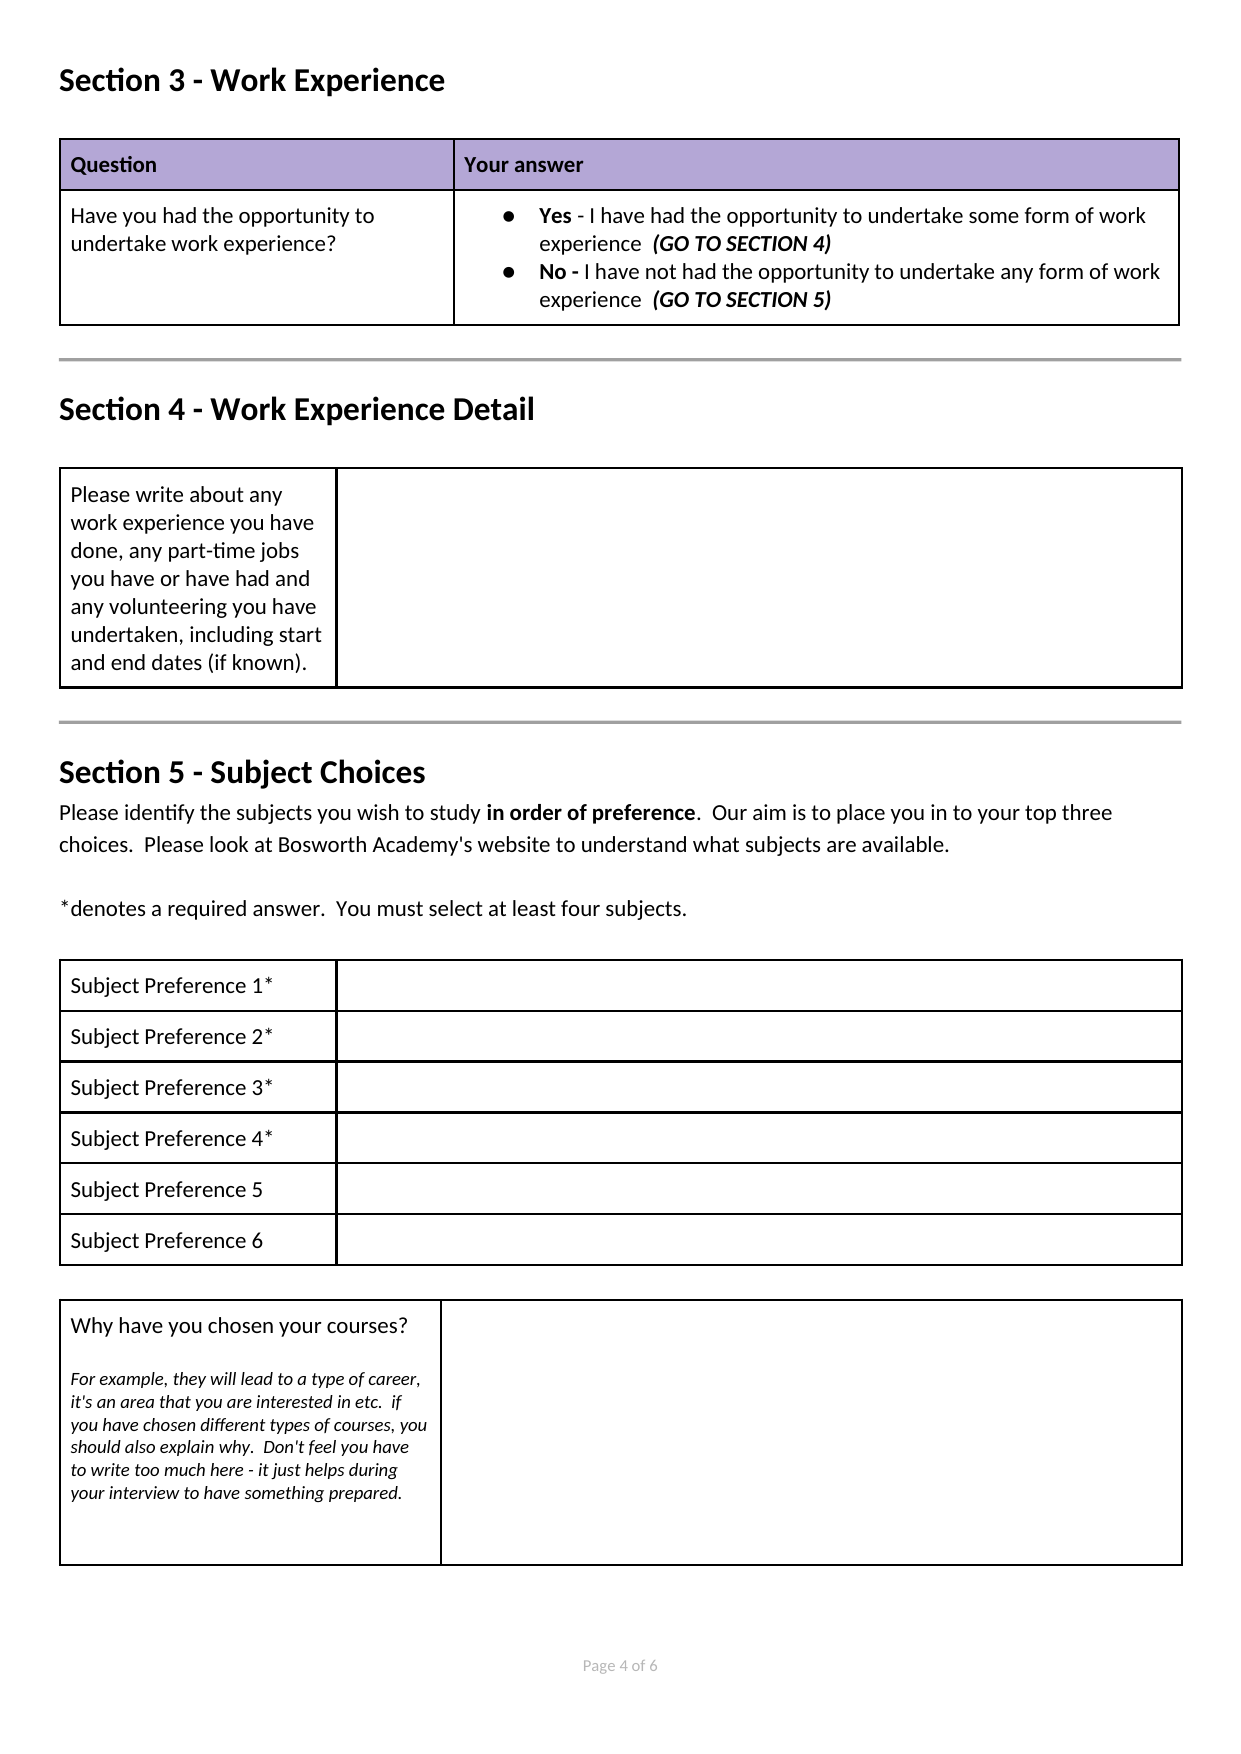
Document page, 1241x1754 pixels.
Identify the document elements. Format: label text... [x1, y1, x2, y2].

table_header [442, 1301, 1181, 1564]
table_header [338, 469, 1181, 686]
table_cell [338, 1114, 1181, 1162]
table_cell Subject Preference 2* [61, 1012, 335, 1060]
text *denotes a required answer. You must select at least four subjects. [59, 894, 1181, 922]
table_cell Subject Preference 6 [61, 1215, 335, 1264]
subtitle Section 3 - Work Experience [59, 59, 1181, 100]
table_header Subject Preference 1* [61, 961, 335, 1009]
table_cell [338, 1215, 1181, 1264]
table_cell Yes - I have had the opportunity to undertake some form of work experience (GO TO SECTION 4) No - I have not had the opportunity to undertake any form of work experience (GO TO SECTION 5) [455, 191, 1178, 324]
subtitle Section 4 - Work Experience Detail [59, 388, 1181, 429]
table_cell [338, 1164, 1181, 1213]
text Please identify the subjects you wish to study in order of preference. Our aim is to place you in to your top three choices. Please look at Bosworth Academy's website to understand what subjects are available. [59, 798, 1181, 858]
table_cell [338, 1063, 1181, 1111]
table_cell Subject Preference 4* [61, 1114, 335, 1162]
table_header Your answer [455, 140, 1178, 189]
table_header [338, 961, 1181, 1009]
table_cell [338, 1012, 1181, 1060]
table_cell Subject Preference 5 [61, 1164, 335, 1213]
subtitle Section 5 - Subject Choices [59, 751, 1181, 792]
table_cell Subject Preference 3* [61, 1063, 335, 1111]
table_header Question [61, 140, 453, 189]
table_header Please write about any work experience you have done, any part-time jobs you have or have had and any volunteering you have undertaken, including start and end dates (if known). [61, 469, 335, 686]
table_header Why have you chosen your courses? For example, they will lead to a type of career, it's an area that you are interested in etc. if you have chosen different types of courses, you should also explain why. Don't feel you have to write too much here - it just helps during your interview to have something prepared. [61, 1301, 440, 1564]
table_cell Have you had the opportunity to undertake work experience? [61, 191, 453, 324]
